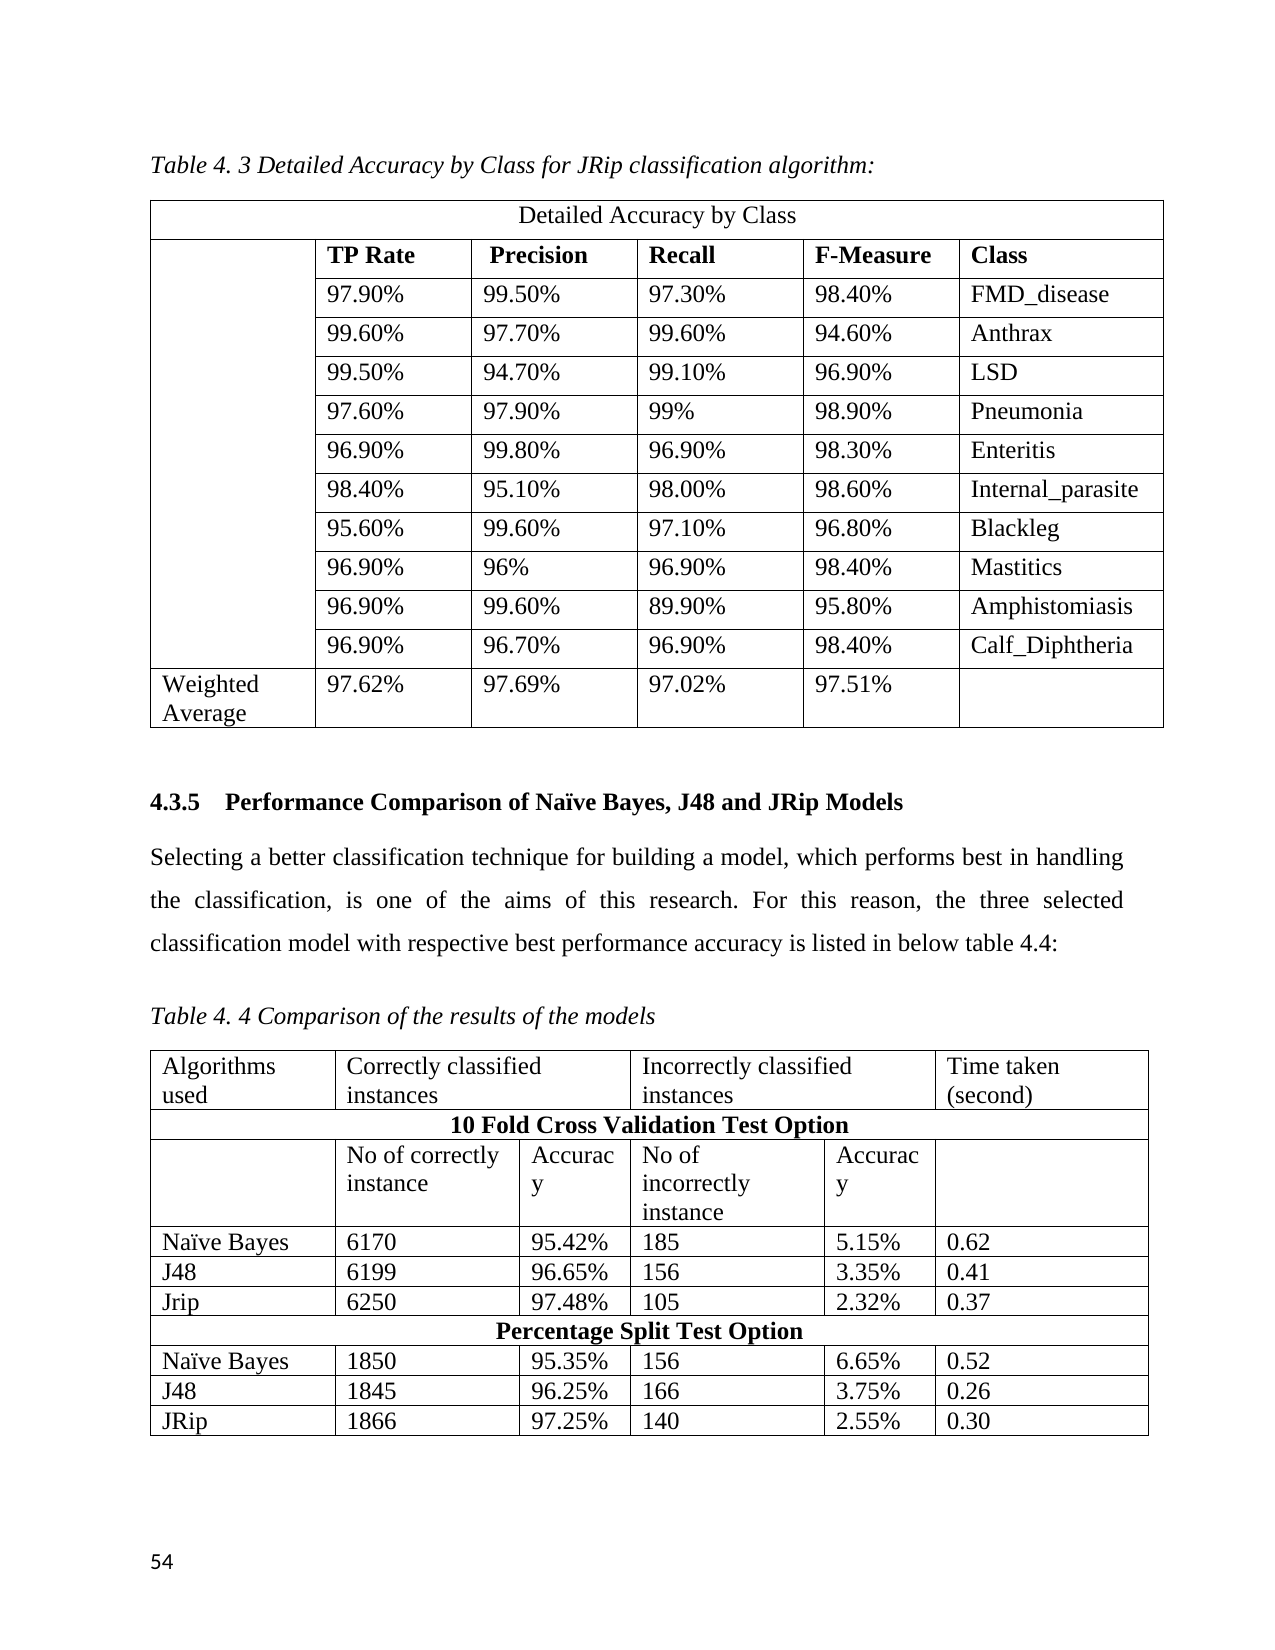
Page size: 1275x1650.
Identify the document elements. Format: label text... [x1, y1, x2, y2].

table_cell Percentage Split Test Option [151, 1316, 1148, 1345]
table_cell [151, 1140, 335, 1226]
table_cell 98.30% [804, 435, 959, 473]
table_cell 97.90% [316, 279, 471, 317]
table_cell 99.60% [472, 591, 637, 629]
table_cell 185 [631, 1227, 824, 1256]
table_cell 96.90% [316, 630, 471, 668]
table_cell 97.25% [520, 1406, 630, 1434]
table_cell Pneumonia [960, 396, 1163, 434]
table_cell 0.37 [936, 1287, 1148, 1315]
table_cell 0.26 [936, 1376, 1148, 1405]
table_cell 5.15% [825, 1227, 935, 1256]
table_cell 94.60% [804, 318, 959, 356]
table_cell 95.35% [520, 1346, 630, 1375]
table_cell 166 [631, 1376, 824, 1405]
table_cell 96.90% [316, 591, 471, 629]
table_cell 96.90% [638, 552, 803, 590]
table_cell 6170 [336, 1227, 519, 1256]
table_cell FMD_disease [960, 279, 1163, 317]
text Table 4. 4 Comparison of the results of the models [150, 1001, 1125, 1029]
table_cell 96.90% [804, 357, 959, 395]
table_cell Naïve Bayes [151, 1227, 335, 1256]
table_cell F-Measure [804, 240, 959, 278]
table_cell 1866 [336, 1406, 519, 1434]
table_cell 156 [631, 1257, 824, 1286]
table_cell 94.70% [472, 357, 637, 395]
table_cell Internal_parasite [960, 474, 1163, 512]
table_cell 99.60% [638, 318, 803, 356]
table_cell 6.65% [825, 1346, 935, 1375]
table_header Incorrectly classified instances [631, 1051, 935, 1109]
table_cell 97.69% [472, 669, 637, 727]
table_cell J48 [151, 1376, 335, 1405]
table_cell 6250 [336, 1287, 519, 1315]
table_header Correctly classified instances [336, 1051, 630, 1109]
table_cell Accuracy [520, 1140, 630, 1226]
table_cell 97.30% [638, 279, 803, 317]
text Table 4. 3 Detailed Accuracy by Class for JRip classification algorithm: [150, 150, 1125, 179]
table_cell TP Rate [316, 240, 471, 278]
table_cell 97.51% [804, 669, 959, 727]
table_cell No of correctly instance [336, 1140, 519, 1226]
table_cell 0.30 [936, 1406, 1148, 1434]
table_cell No of incorrectly instance [631, 1140, 824, 1226]
table_cell 98.90% [804, 396, 959, 434]
table_header Detailed Accuracy by Class [151, 201, 1163, 239]
text Selecting a better classification technique for building a model, which performs best in handling the classification, is one of the aims of this research. For this reason, the three selected classification model with respective best performance accuracy is listed in below table 4.4: [150, 842, 1125, 957]
table_cell 96.70% [472, 630, 637, 668]
table_cell Jrip [151, 1287, 335, 1315]
table_cell 98.40% [316, 474, 471, 512]
table_cell 0.62 [936, 1227, 1148, 1256]
table_cell 96.25% [520, 1376, 630, 1405]
table_cell 97.90% [472, 396, 637, 434]
table_cell 2.55% [825, 1406, 935, 1434]
table_cell 156 [631, 1346, 824, 1375]
table_cell 96% [472, 552, 637, 590]
table_cell 98.60% [804, 474, 959, 512]
table_cell 95.80% [804, 591, 959, 629]
table_cell 99.10% [638, 357, 803, 395]
table_cell 99% [638, 396, 803, 434]
table_cell [936, 1140, 1148, 1226]
table_cell 3.75% [825, 1376, 935, 1405]
table_cell 95.60% [316, 513, 471, 551]
table_cell 99.50% [316, 357, 471, 395]
table_cell Calf_Diphtheria [960, 630, 1163, 668]
table_cell J48 [151, 1257, 335, 1286]
table_cell 140 [631, 1406, 824, 1434]
table_cell Enteritis [960, 435, 1163, 473]
table_cell 6199 [336, 1257, 519, 1286]
table_cell 0.41 [936, 1257, 1148, 1286]
table_cell 1845 [336, 1376, 519, 1405]
table_cell 97.60% [316, 396, 471, 434]
table_cell 10 Fold Cross Validation Test Option [151, 1110, 1148, 1139]
table_cell Blackleg [960, 513, 1163, 551]
table_cell 96.80% [804, 513, 959, 551]
table_cell 97.70% [472, 318, 637, 356]
table_cell Anthrax [960, 318, 1163, 356]
table_header Time taken (second) [936, 1051, 1148, 1109]
table_cell 99.80% [472, 435, 637, 473]
table_cell 0.52 [936, 1346, 1148, 1375]
table_cell 96.90% [638, 630, 803, 668]
table_cell 96.90% [638, 435, 803, 473]
table_cell [960, 669, 1163, 727]
table_cell 96.90% [316, 435, 471, 473]
table_cell 2.32% [825, 1287, 935, 1315]
subtitle 4.3.5 Performance Comparison of Naïve Bayes, J48 and JRip Models [150, 787, 1125, 815]
table_header Algorithms used [151, 1051, 335, 1109]
table_cell 97.02% [638, 669, 803, 727]
table_cell 96.65% [520, 1257, 630, 1286]
table_cell Recall [638, 240, 803, 278]
table_cell 97.62% [316, 669, 471, 727]
table_cell 98.40% [804, 279, 959, 317]
table_cell Naïve Bayes [151, 1346, 335, 1375]
table_cell 98.00% [638, 474, 803, 512]
table_cell 98.40% [804, 630, 959, 668]
table_cell Mastitics [960, 552, 1163, 590]
table_cell LSD [960, 357, 1163, 395]
table_cell Precision [472, 240, 637, 278]
table_cell 98.40% [804, 552, 959, 590]
table_cell 99.60% [472, 513, 637, 551]
table_cell 97.48% [520, 1287, 630, 1315]
table_cell 97.10% [638, 513, 803, 551]
table_cell 99.60% [316, 318, 471, 356]
table_cell 95.10% [472, 474, 637, 512]
table_cell 1850 [336, 1346, 519, 1375]
table_cell Class [960, 240, 1163, 278]
table_cell 99.50% [472, 279, 637, 317]
table_cell Accuracy [825, 1140, 935, 1226]
table_cell 89.90% [638, 591, 803, 629]
table_cell 96.90% [316, 552, 471, 590]
table_cell Amphistomiasis [960, 591, 1163, 629]
table_cell [151, 240, 315, 668]
table_cell JRip [151, 1406, 335, 1434]
table_cell Weighted Average [151, 669, 315, 727]
table_cell 3.35% [825, 1257, 935, 1286]
table_cell 95.42% [520, 1227, 630, 1256]
table_cell 105 [631, 1287, 824, 1315]
